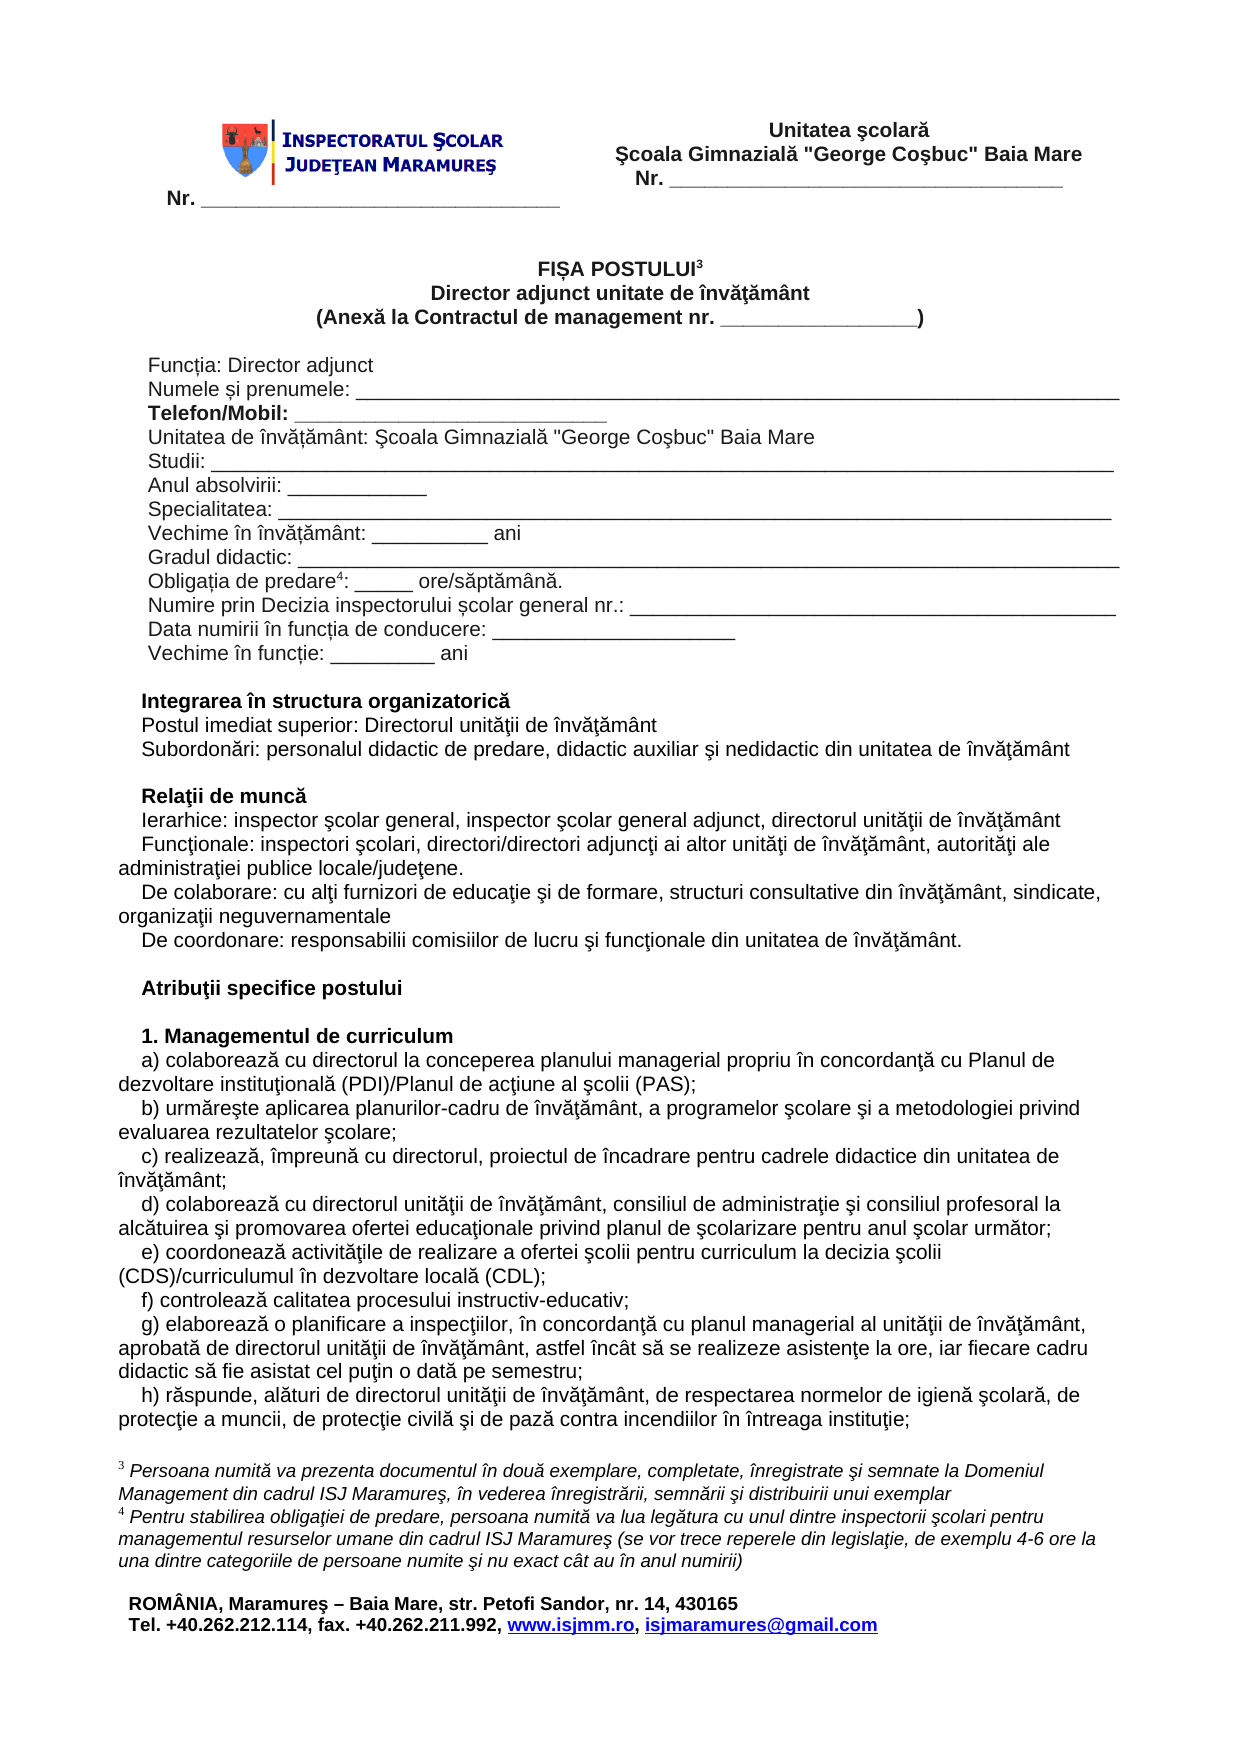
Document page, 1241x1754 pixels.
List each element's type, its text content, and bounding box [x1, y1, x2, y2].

text Director adjunct unitate de învăţământ [118, 281, 1122, 305]
text Vechime în funcție: _________ ani [118, 641, 1122, 664]
text Funcţionale: inspectori şcolari, directori/directori adjuncţi ai altor unităţi de învăţământ, autorităţi ale administraţiei publice locale/judeţene. [118, 832, 1122, 880]
table_header Unitatea şcolară Şcoala Gimnazială "George Coşbuc" Baia Mare Nr. __________________________________ [592, 118, 1106, 209]
table_header Nr. _______________________________ [135, 118, 592, 209]
text Gradul didactic: _______________________________________________________________________ [118, 545, 1122, 569]
text Data numirii în funcția de conducere: _____________________ [118, 617, 1122, 641]
text h) răspunde, alături de directorul unităţii de învăţământ, de respectarea normelor de igienă şcolară, de protecţie a muncii, de protecţie civilă şi de pază contra incendiilor în întreaga instituţie; [118, 1383, 1122, 1431]
text Specialitatea: ________________________________________________________________________ [118, 497, 1122, 521]
text Studii: ______________________________________________________________________________ [118, 449, 1122, 473]
text Numele și prenumele: __________________________________________________________________ [118, 377, 1122, 401]
text Telefon/Mobil: ___________________________ [118, 401, 1122, 425]
text Integrarea în structura organizatorică [118, 688, 1122, 712]
text De coordonare: responsabilii comisiilor de lucru şi funcţionale din unitatea de învăţământ. [118, 928, 1122, 952]
text c) realizează, împreună cu directorul, proiectul de încadrare pentru cadrele didactice din unitatea de învăţământ; [118, 1144, 1122, 1192]
text f) controlează calitatea procesului instructiv-educativ; [118, 1287, 1122, 1311]
text Postul imediat superior: Directorul unităţii de învăţământ [118, 712, 1122, 736]
text De colaborare: cu alţi furnizori de educaţie şi de formare, structuri consultative din învăţământ, sindicate, organizaţii neguvernamentale [118, 880, 1122, 928]
text Funcția: Director adjunct [118, 353, 1122, 377]
picture [216, 118, 511, 186]
text (Anexă la Contractul de management nr. _________________) [118, 305, 1122, 329]
text Subordonări: personalul didactic de predare, didactic auxiliar şi nedidactic din unitatea de învăţământ [118, 736, 1122, 760]
text e) coordonează activităţile de realizare a ofertei şcolii pentru curriculum la decizia şcolii (CDS)/curriculumul în dezvoltare locală (CDL); [118, 1239, 1122, 1287]
text Unitatea de învățământ: Şcoala Gimnazială "George Coşbuc" Baia Mare [118, 425, 1122, 449]
text FIȘA POSTULUI [118, 257, 1122, 281]
text Anul absolvirii: ____________ [118, 473, 1122, 497]
text a) colaborează cu directorul la conceperea planului managerial propriu în concordanţă cu Planul de dezvoltare instituţională (PDI)/Planul de acţiune al şcolii (PAS); [118, 1048, 1122, 1096]
text g) elaborează o planificare a inspecţiilor, în concordanţă cu planul managerial al unităţii de învăţământ, aprobată de directorul unităţii de învăţământ, astfel încât să se realizeze asistenţe la ore, iar fiecare cadru didactic să fie asistat cel puţin o dată pe semestru; [118, 1311, 1122, 1383]
text b) urmăreşte aplicarea planurilor-cadru de învăţământ, a programelor şcolare şi a metodologiei privind evaluarea rezultatelor şcolare; [118, 1096, 1122, 1144]
text Numire prin Decizia inspectorului școlar general nr.: __________________________________________ [118, 593, 1122, 617]
text Atribuţii specifice postului [118, 976, 1122, 1000]
text Vechime în învățământ: __________ ani [118, 521, 1122, 545]
text d) colaborează cu directorul unităţii de învăţământ, consiliul de administraţie şi consiliul profesoral la alcătuirea şi promovarea ofertei educaţionale privind planul de şcolarizare pentru anul şcolar următor; [118, 1192, 1122, 1239]
text Obligația de predare: _____ ore/săptămână. [118, 569, 1122, 593]
text 1. Managementul de curriculum [118, 1024, 1122, 1048]
text Ierarhice: inspector şcolar general, inspector şcolar general adjunct, directorul unităţii de învăţământ [118, 808, 1122, 832]
text Relaţii de muncă [118, 784, 1122, 808]
